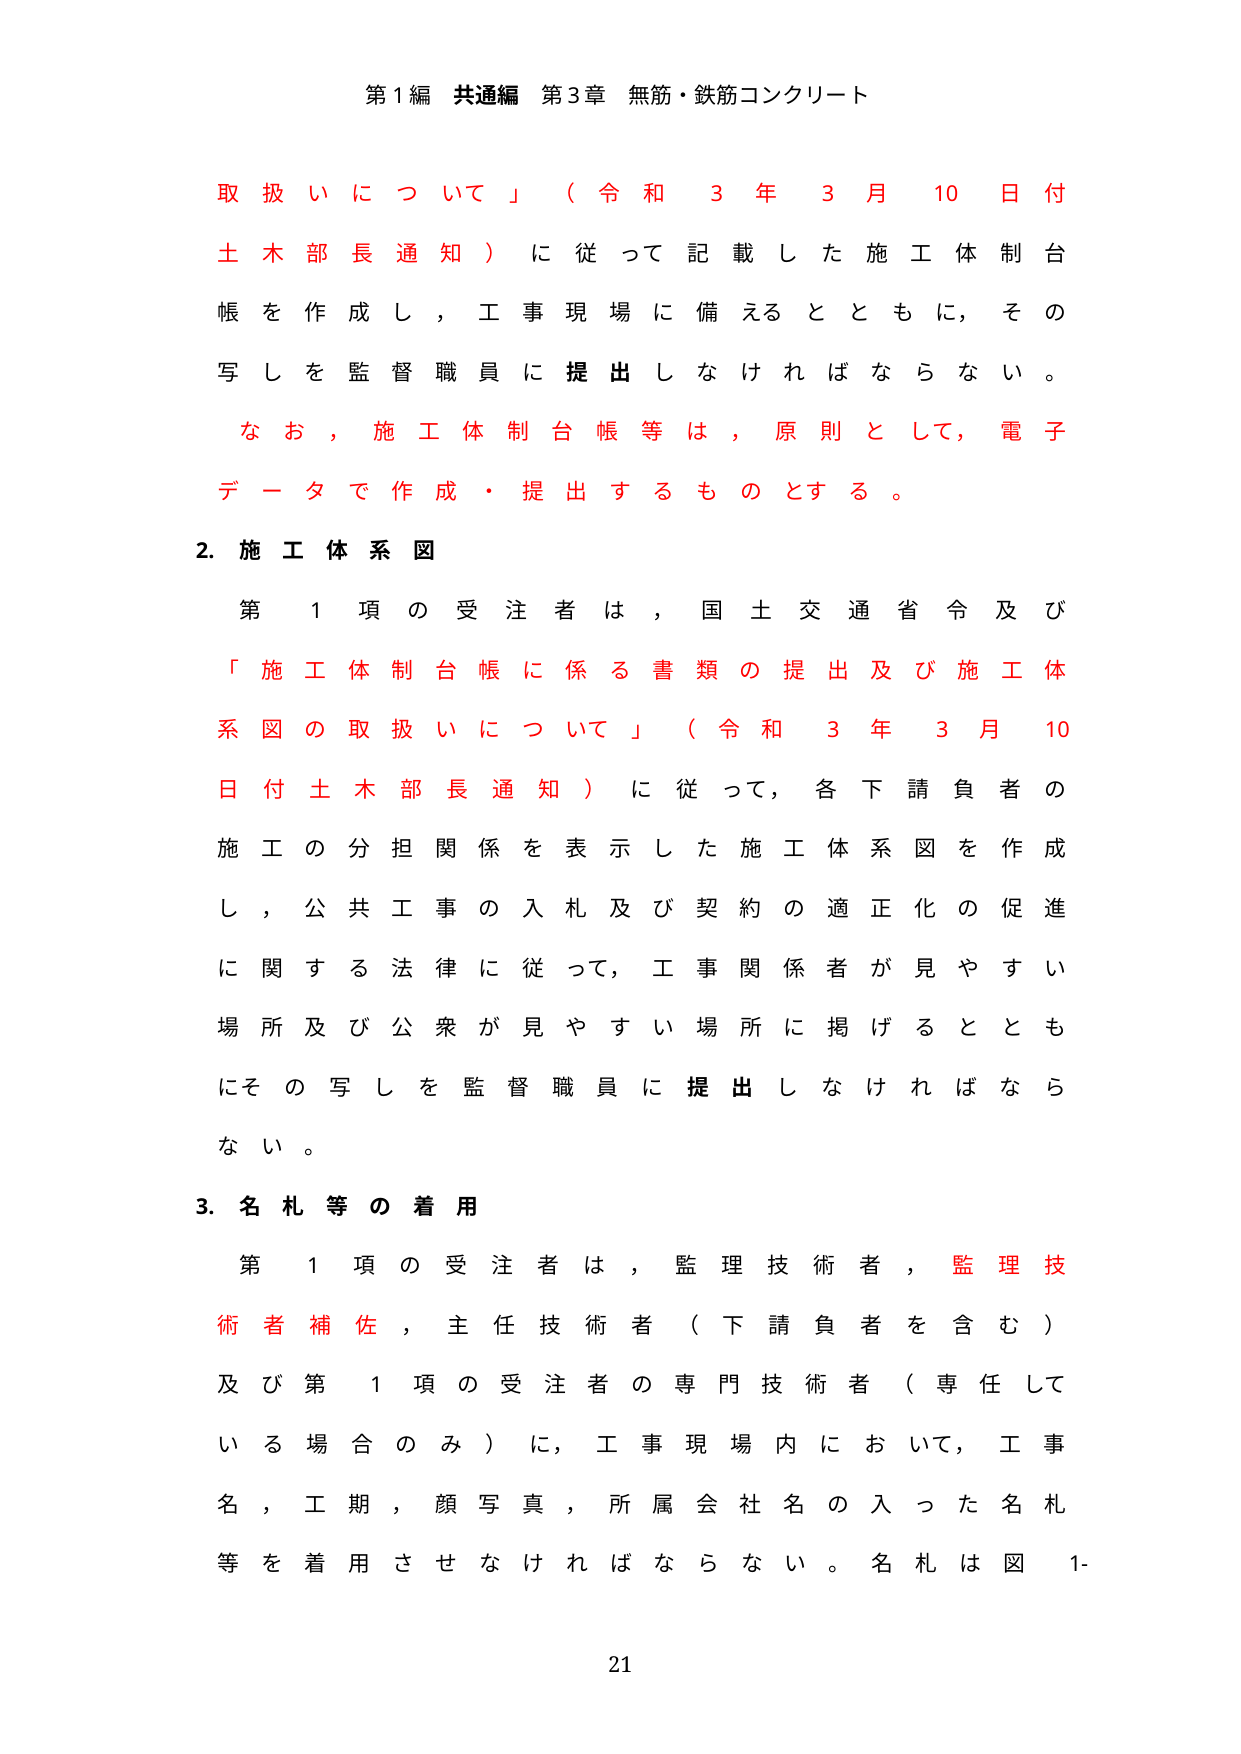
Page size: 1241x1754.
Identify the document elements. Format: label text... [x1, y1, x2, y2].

text 第1項の受注者は，国土交通省令及び「施工体制台帳に係る書類の提出及び施工体系図の取扱いについて」（令和3年3月10日付土木部長通知）に従って，各下請負者の施工の分担関係を表示した施工体系図を作成し，公共工事の入札及び契約の適正化の促進に関する法律に従って，工事関係者が見やすい場所及び公衆が見やすい場所に掲げるとともにその写しを監督職員に提出しなければならない。 [207, 579, 1088, 1175]
text なお，施工体制台帳等は，原則として，電子データで作成・提出するものとする。 [207, 400, 1088, 519]
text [207, 1234, 1088, 1592]
text 2.施工体系図 [185, 519, 1088, 579]
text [207, 162, 1088, 400]
text 3.名札等の着用 [185, 1175, 1088, 1234]
